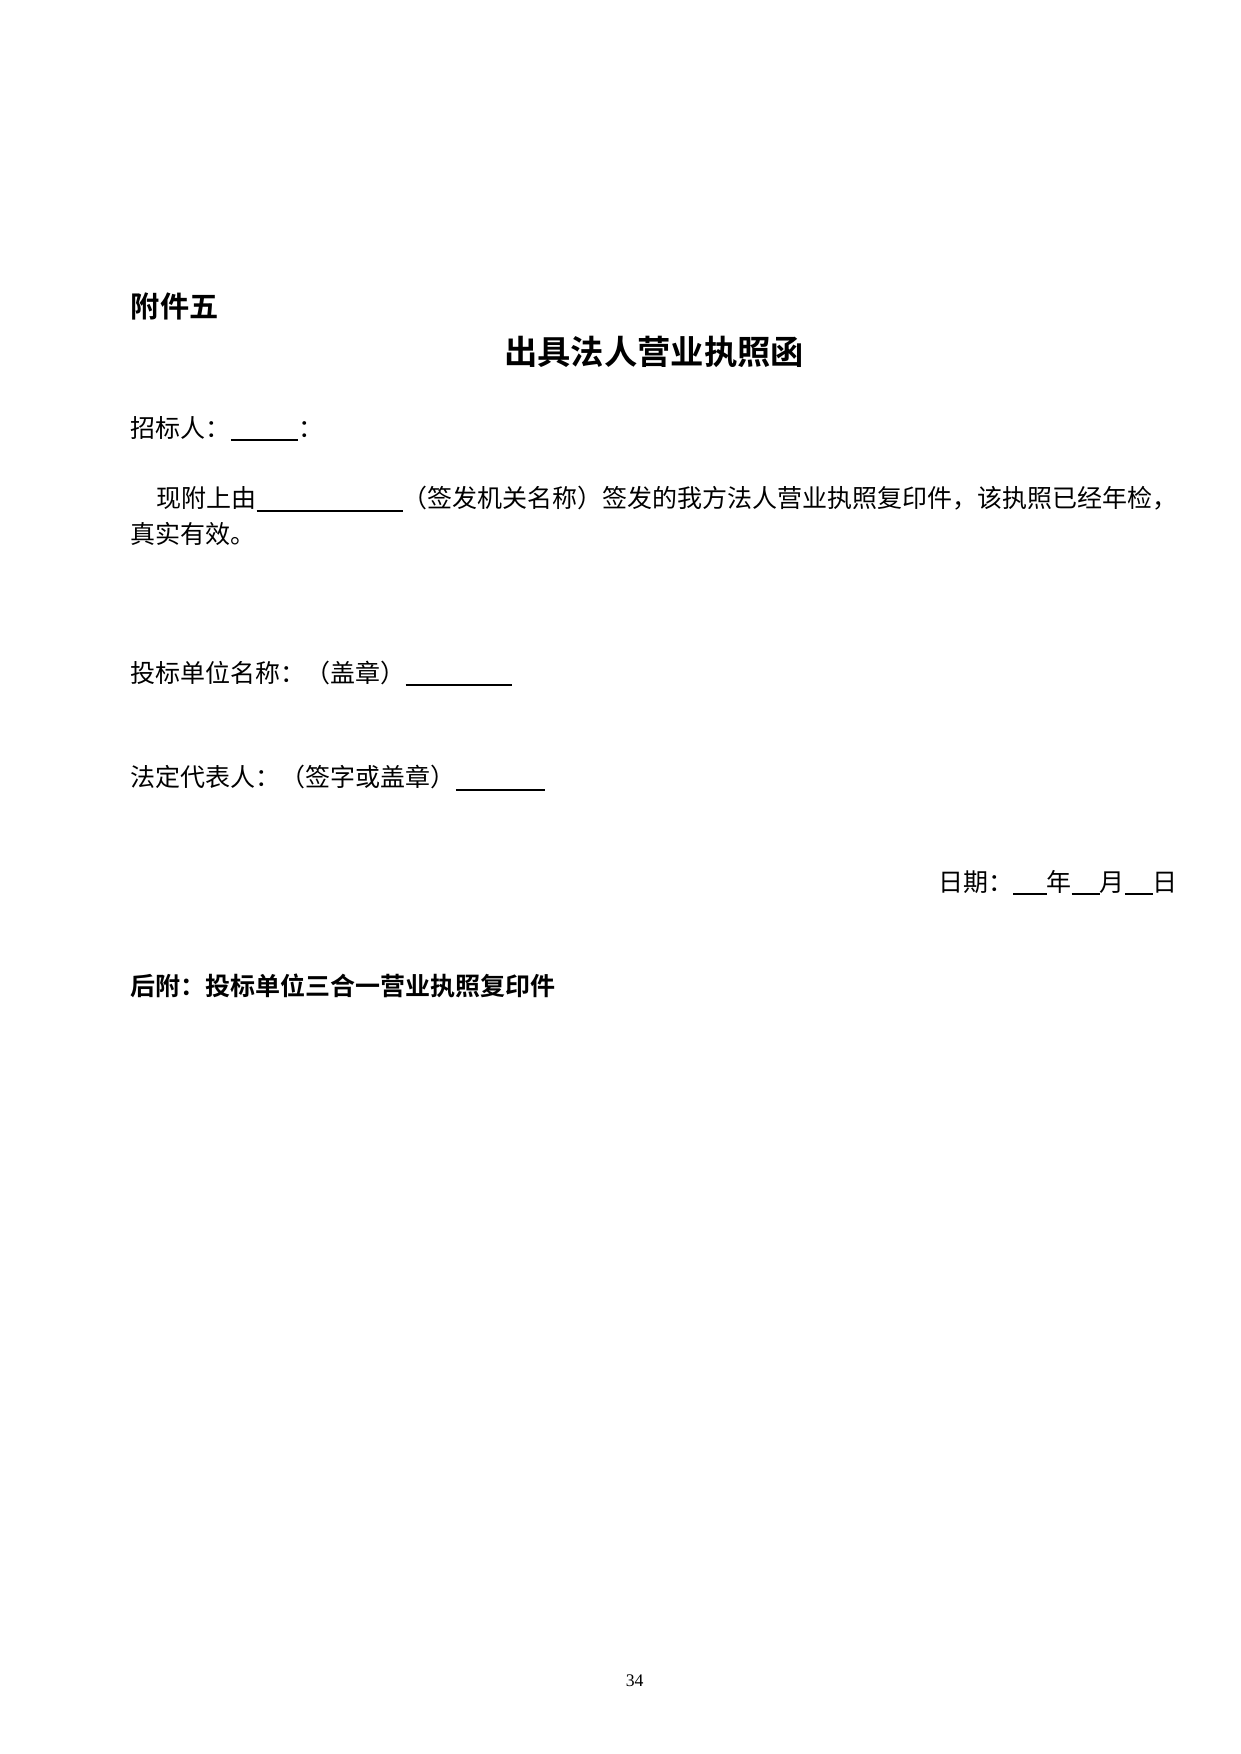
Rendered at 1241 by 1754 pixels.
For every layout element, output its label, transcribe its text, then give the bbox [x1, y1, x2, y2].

text 招标人： ： [131, 408, 1177, 444]
text 后附：投标单位三合一营业执照复印件 [131, 966, 1177, 1003]
text 日期： 年 月 日 [131, 862, 1177, 898]
text 附件五 [131, 284, 1177, 326]
text 现附上由 （签发机关名称）签发的我方法人营业执照复印件，该执照已经年检，真实有效。 [131, 479, 1177, 551]
text 出具法人营业执照函 [131, 326, 1177, 374]
text 法定代表人：（签字或盖章） [131, 758, 1177, 794]
text 投标单位名称：（盖章） [131, 653, 1177, 689]
